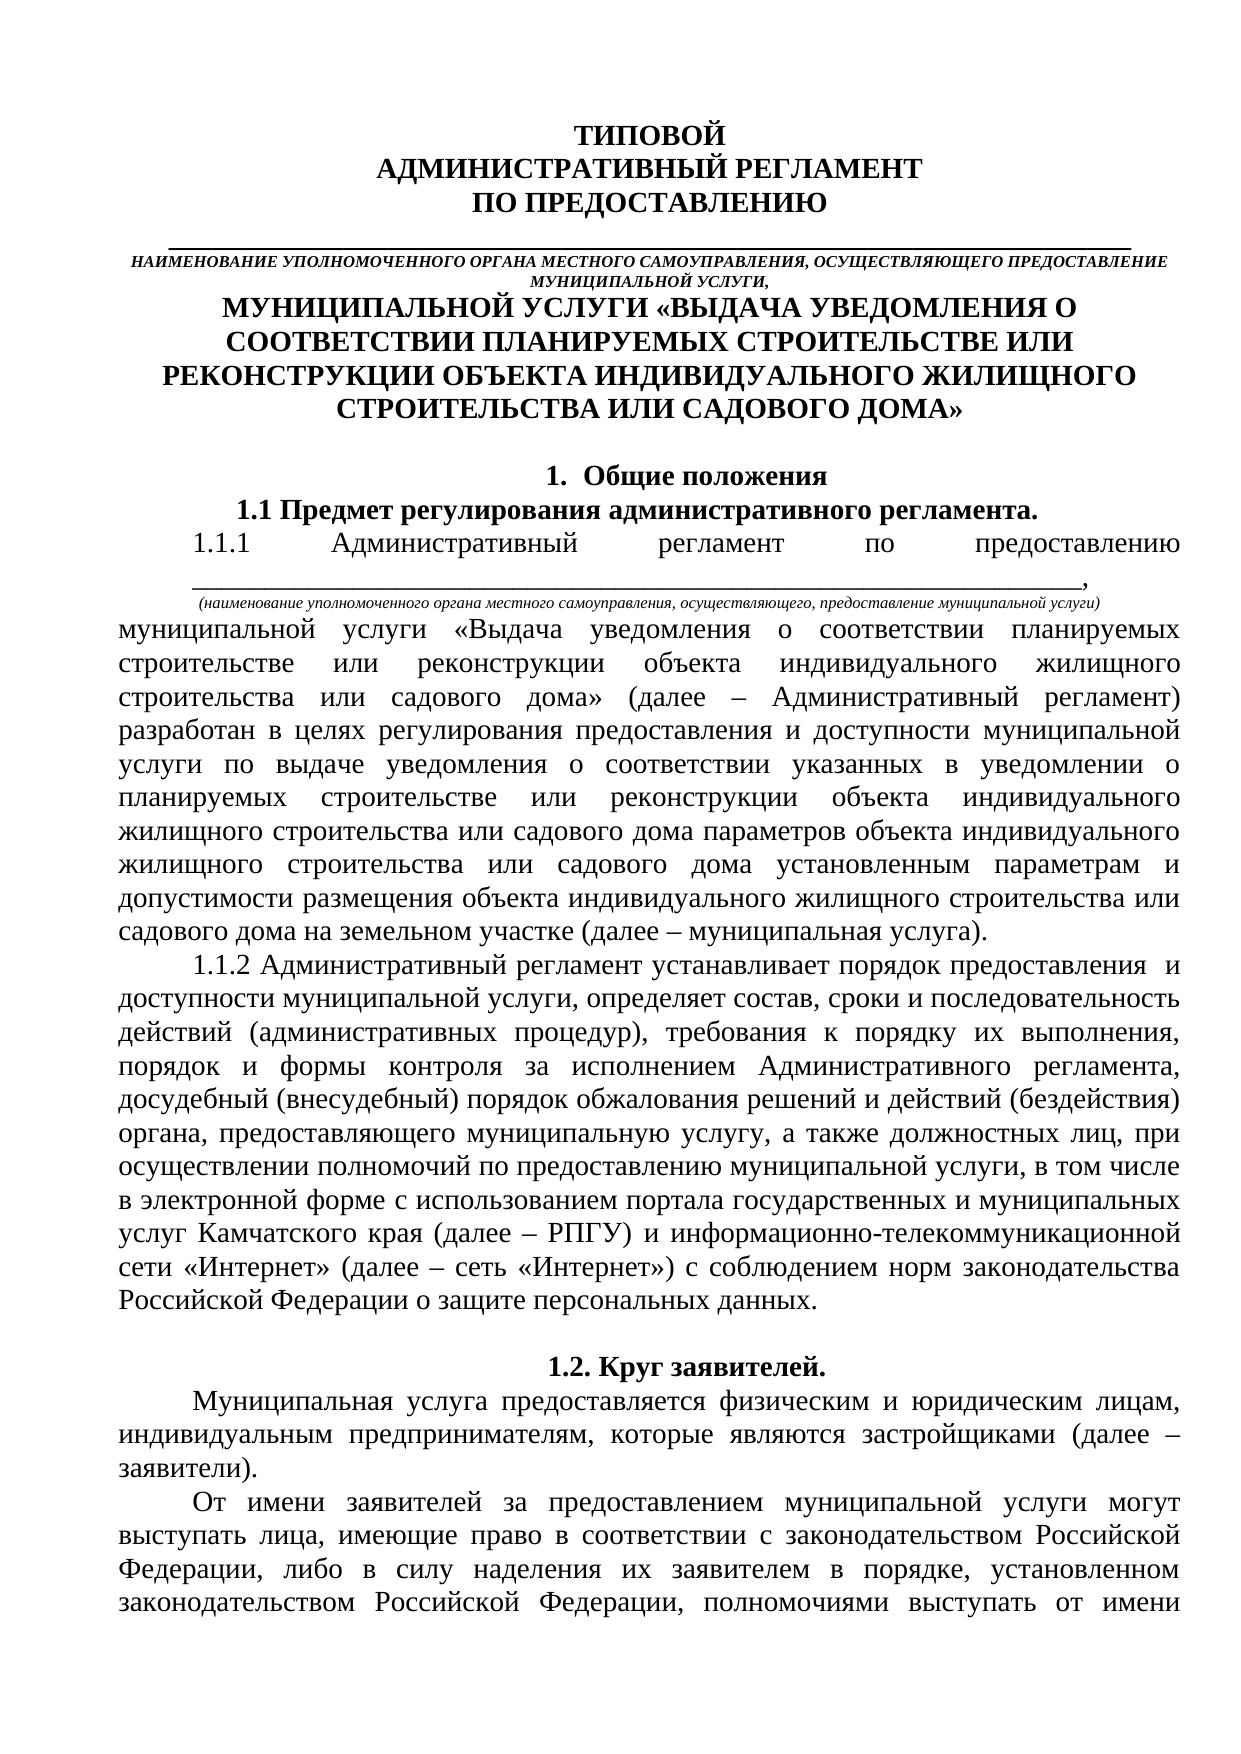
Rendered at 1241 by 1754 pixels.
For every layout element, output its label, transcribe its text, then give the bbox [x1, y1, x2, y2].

text муниципальной услуги «Выдача уведомления о соответствии планируемых строительстве или реконструкции объекта индивидуального жилищного строительства или садового дома» (далее – Административный регламент) разработан в целях регулирования предоставления и доступности муниципальной услуги по выдаче уведомления о соответствии указанных в уведомлении о планируемых строительстве или реконструкции объекта индивидуального жилищного строительства или садового дома параметров объекта индивидуального жилищного строительства или садового дома установленным параметрам и допустимости размещения объекта индивидуального жилищного строительства или садового дома на земельном участке (далее – муниципальная услуга). [118, 612, 1181, 947]
text Муниципальная услуга предоставляется физическим и юридическим лицам, индивидуальным предпринимателям, которые являются застройщиками (далее – заявители). [118, 1383, 1181, 1484]
title АДМИНИСТРАТИВНЫЙ РЕГЛАМЕНТ [118, 152, 1181, 185]
text 1.1.2 Административный регламент устанавливает порядок предоставления и доступности муниципальной услуги, определяет состав, сроки и последовательность действий (административных процедур), требования к порядку их выполнения, порядок и формы контроля за исполнением Административного регламента, досудебный (внесудебный) порядок обжалования решений и действий (бездействия) органа, предоставляющего муниципальную услугу, а также должностных лиц, при осуществлении полномочий по предоставлению муниципальной услуги, в том числе в электронной форме с использованием портала государственных и муниципальных услуг Камчатского края (далее – РПГУ) и информационно-телекоммуникационной сети «Интернет» (далее – сеть «Интернет») с соблюдением норм законодательства Российской Федерации о защите персональных данных. [118, 947, 1181, 1316]
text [118, 1484, 1181, 1618]
title МУНИЦИПАЛЬНОЙ УСЛУГИ «ВЫДАЧА УВЕДОМЛЕНИЯ О СООТВЕТСТВИИ ПЛАНИРУЕМЫХ СТРОИТЕЛЬСТВЕ ИЛИ РЕКОНСТРУКЦИИ ОБЪЕКТА ИНДИВИДУАЛЬНОГО ЖИЛИЩНОГО СТРОИТЕЛЬСТВА ИЛИ САДОВОГО ДОМА» [118, 291, 1181, 425]
title ПО ПРЕДОСТАВЛЕНИЮ __________________________________________________________________ [118, 185, 1181, 252]
title ТИПОВОЙ [118, 118, 1181, 152]
title НАИМЕНОВАНИЕ УПОЛНОМОЧЕННОГО ОРГАНА МЕСТНОГО САМОУПРАВЛЕНИЯ, ОСУЩЕСТВЛЯЮЩЕГО ПРЕДОСТАВЛЕНИЕ МУНИЦИПАЛЬНОЙ УСЛУГИ, [118, 252, 1181, 291]
text 1.1.1 Административный регламент по предоставлению _____________________________________________________________, [192, 525, 1181, 592]
subtitle 1.1 Предмет регулирования административного регламента. [118, 492, 1181, 525]
subtitle Общие положения [192, 458, 1181, 492]
text (наименование уполномоченного органа местного самоуправления, осуществляющего, предоставление муниципальной услуги) [118, 592, 1181, 612]
subtitle 1.2. Круг заявителей. [118, 1349, 1181, 1383]
